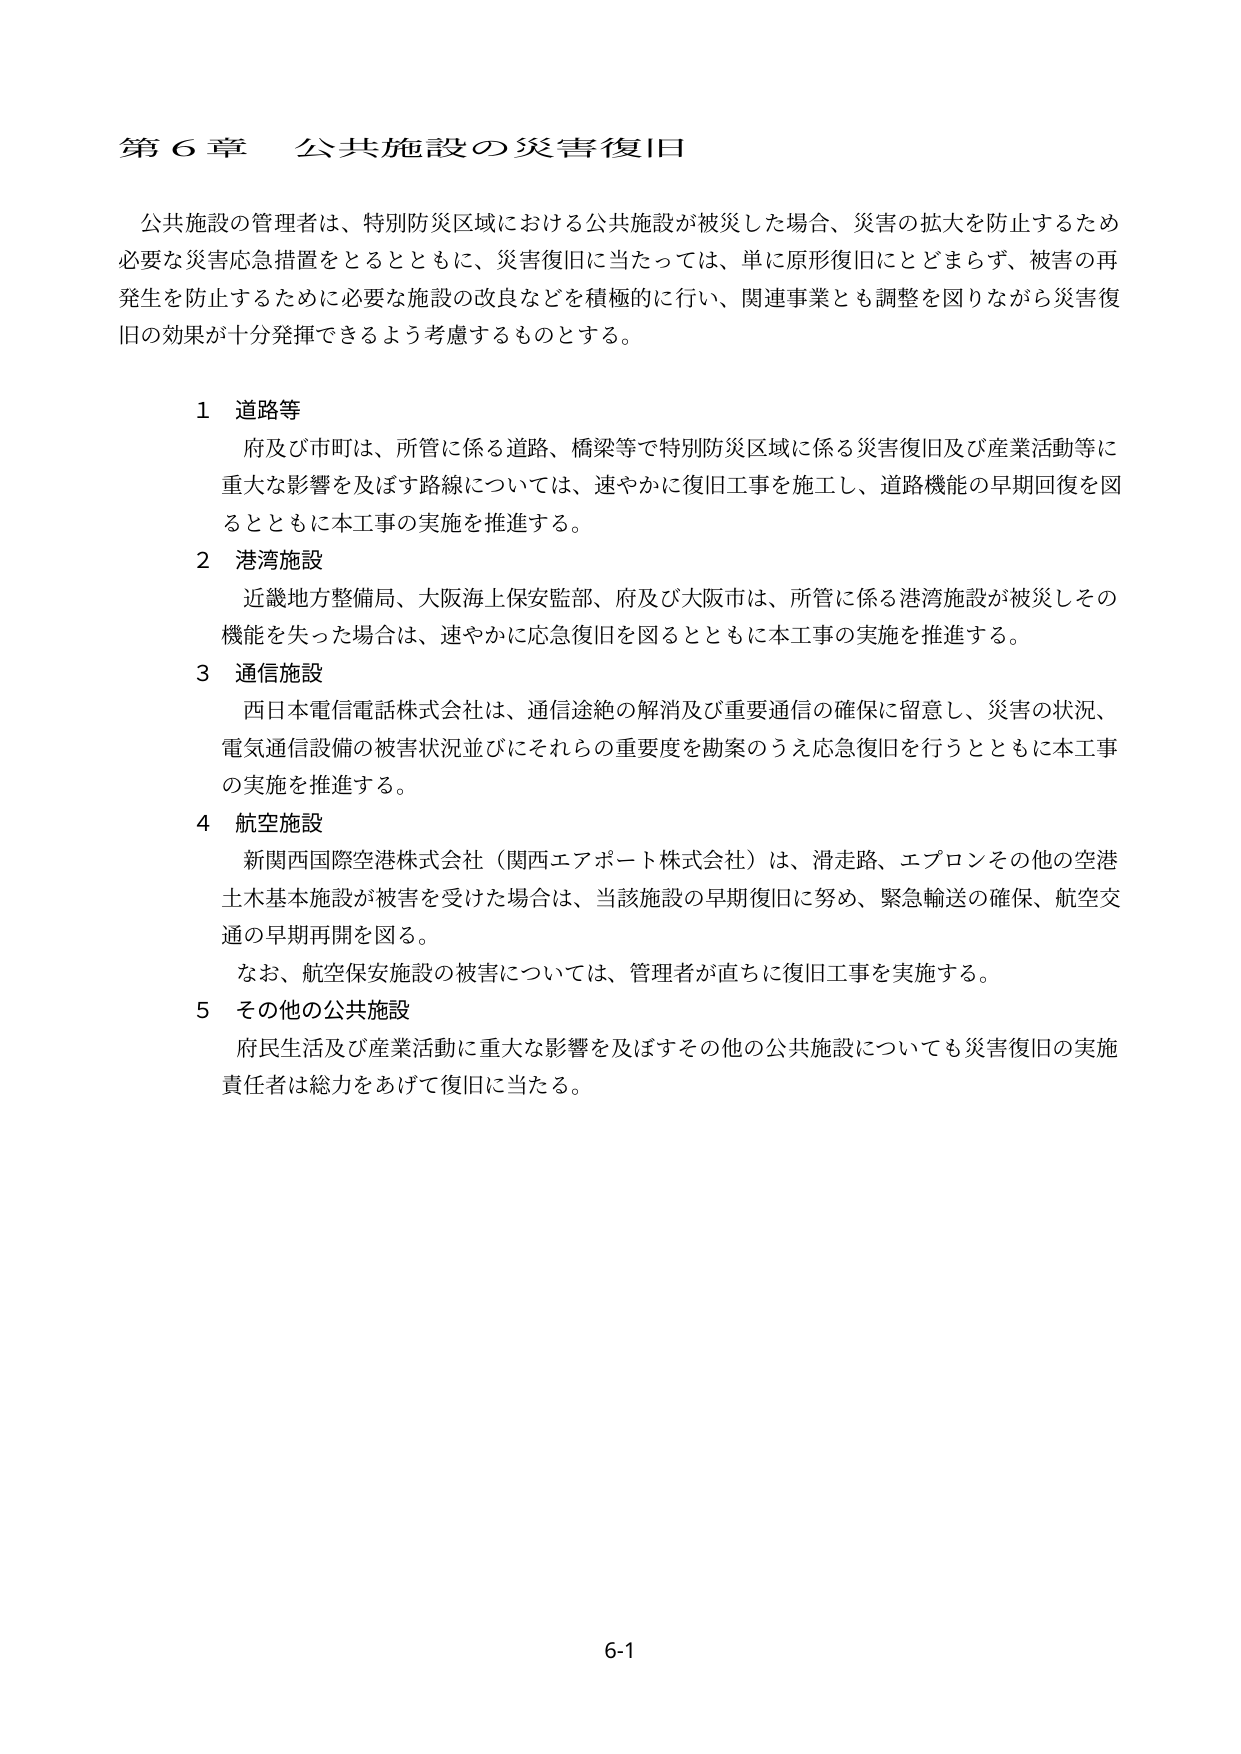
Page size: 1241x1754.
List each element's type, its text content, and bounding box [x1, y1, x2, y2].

text 府民生活及び産業活動に重大な影響を及ぼすその他の公共施設についても災害復旧の実施責任者は総力をあげて復旧に当たる。 [221, 1026, 1122, 1101]
text なお、航空保安施設の被害については、管理者が直ちに復旧工事を実施する。 [118, 951, 1122, 989]
text 第６章 公共施設の災害復旧 [118, 126, 1122, 164]
text 近畿地方整備局、大阪海上保安監部、府及び大阪市は、所管に係る港湾施設が被災しその機能を失った場合は、速やかに応急復旧を図るとともに本工事の実施を推進する。 [221, 576, 1122, 651]
text ２ 港湾施設 [118, 539, 1122, 576]
text ５ その他の公共施設 [118, 989, 1122, 1026]
text １ 道路等 [118, 389, 1122, 426]
text 府及び市町は、所管に係る道路、橋梁等で特別防災区域に係る災害復旧及び産業活動等に重大な影響を及ぼす路線については、速やかに復旧工事を施工し、道路機能の早期回復を図るとともに本工事の実施を推進する。 [221, 426, 1122, 539]
text 新関西国際空港株式会社（関西エアポート株式会社）は、滑走路、エプロンその他の空港土木基本施設が被害を受けた場合は、当該施設の早期復旧に努め、緊急輸送の確保、航空交通の早期再開を図る。 [221, 839, 1122, 951]
text ４ 航空施設 [118, 801, 1122, 839]
text 西日本電信電話株式会社は、通信途絶の解消及び重要通信の確保に留意し、災害の状況、電気通信設備の被害状況並びにそれらの重要度を勘案のうえ応急復旧を行うとともに本工事の実施を推進する。 [221, 689, 1122, 801]
text 公共施設の管理者は、特別防災区域における公共施設が被災した場合、災害の拡大を防止するため、必要な災害応急措置をとるとともに、災害復旧に当たっては、単に原形復旧にとどまらず、被害の再発生を防止するために必要な施設の改良などを積極的に行い、関連事業とも調整を図りながら災害復旧の効果が十分発揮できるよう考慮するものとする。 [118, 201, 1122, 351]
text ３ 通信施設 [118, 651, 1122, 689]
